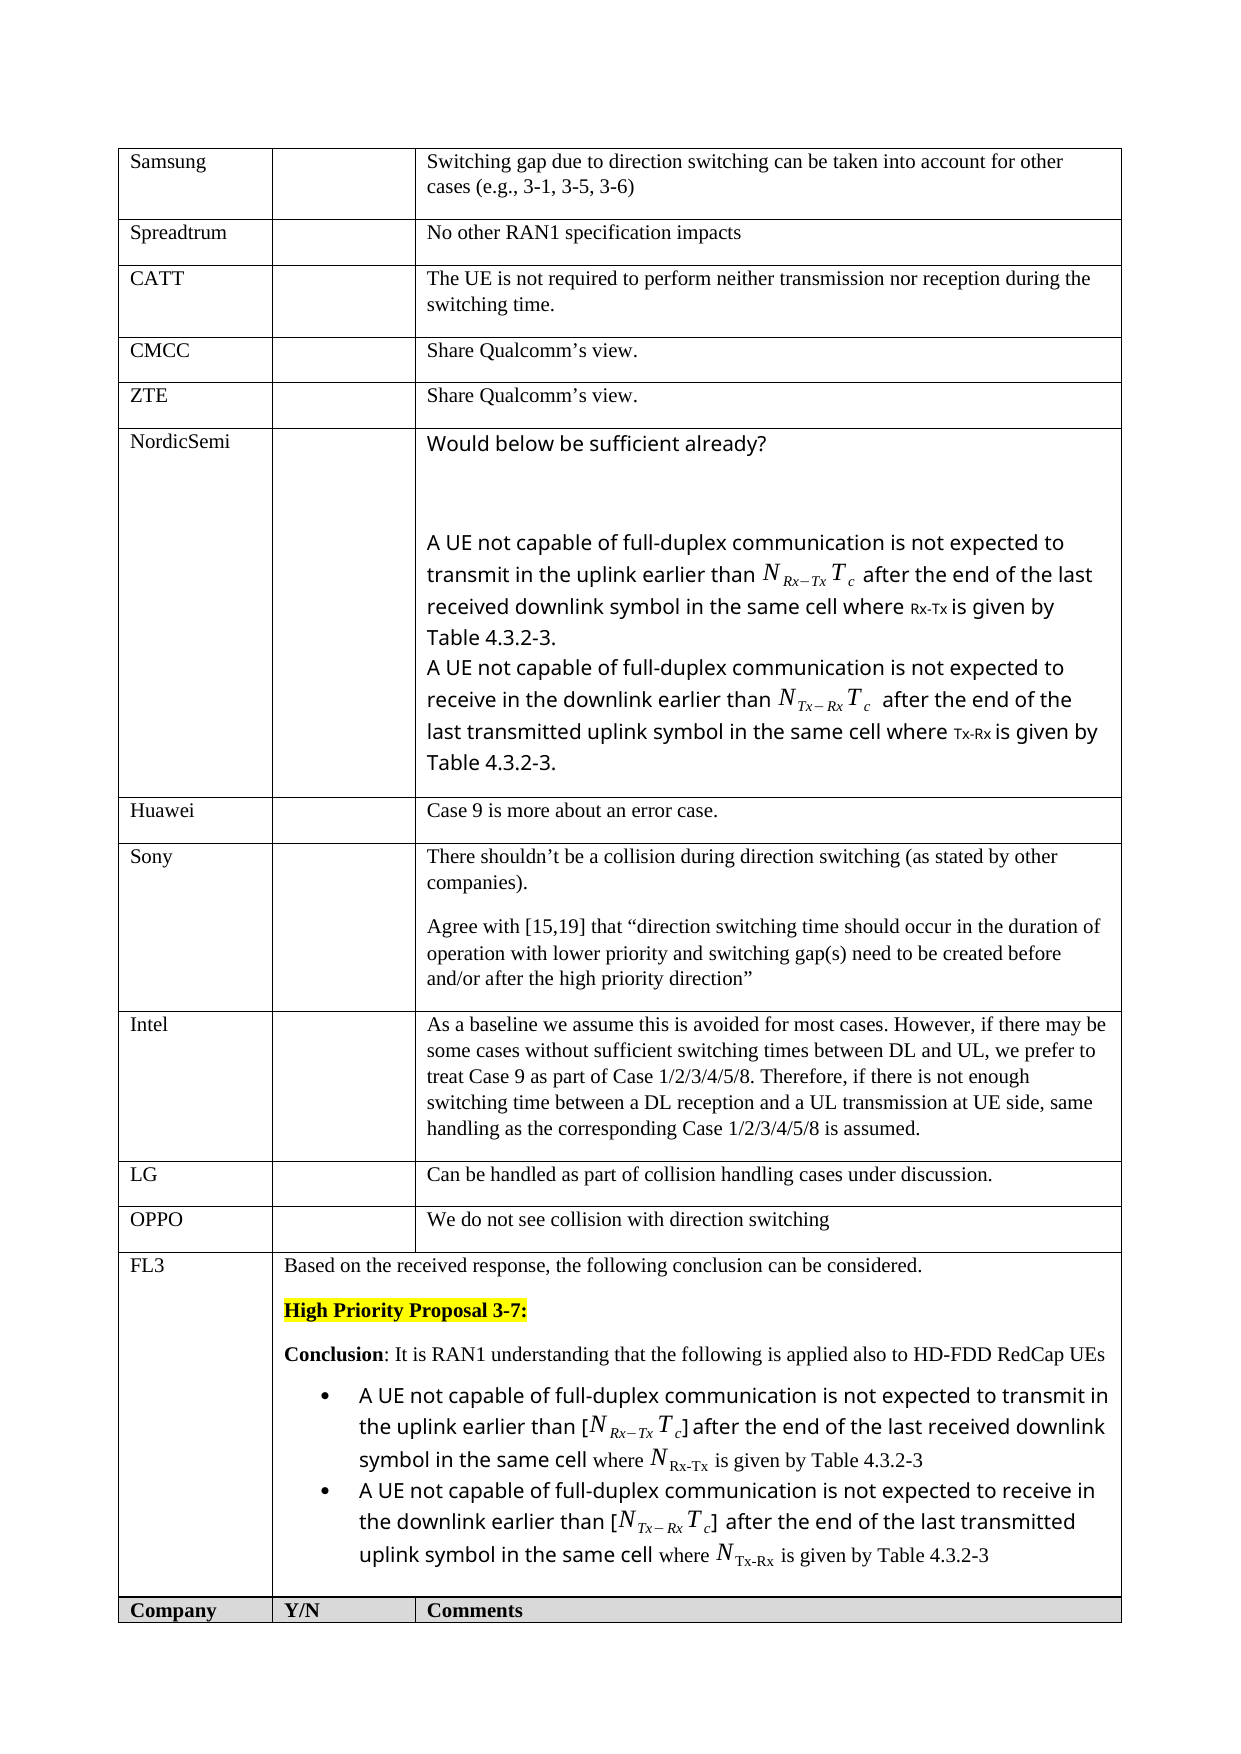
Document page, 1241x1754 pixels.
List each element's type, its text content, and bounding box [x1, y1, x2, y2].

table_cell Would below be sufficient already? A UE not capable of full-duplex communication is not expected to transmit in the uplink earlier than after the end of the last received downlink symbol in the same cell where Rx-Tx is given by Table 4.3.2-3. A UE not capable of full-duplex communication is not expected to receive in the downlink earlier than after the end of the last transmitted uplink symbol in the same cell where Tx-Rx is given by Table 4.3.2-3. [416, 429, 1121, 797]
table_cell [273, 429, 415, 797]
table_cell FL3 [119, 1253, 272, 1596]
table_cell As a baseline we assume this is avoided for most cases. However, if there may be some cases without sufficient switching times between DL and UL, we prefer to treat Case 9 as part of Case 1/2/3/4/5/8. Therefore, if there is not enough switching time between a DL reception and a UL transmission at UE side, same handling as the corresponding Case 1/2/3/4/5/8 is assumed. [416, 1012, 1121, 1161]
table_cell Share Qualcomm’s view. [416, 338, 1121, 382]
table_cell Huawei [119, 798, 272, 843]
table_cell Spreadtrum [119, 220, 272, 265]
table_cell [273, 383, 415, 428]
table_cell Y/N [273, 1598, 415, 1622]
table_cell Switching gap due to direction switching can be taken into account for other cases (e.g., 3-1, 3-5, 3-6) [416, 149, 1121, 219]
table_cell CMCC [119, 338, 272, 382]
table_cell Intel [119, 1012, 272, 1161]
table_cell CATT [119, 266, 272, 337]
table_cell [273, 1012, 415, 1161]
table_cell [273, 1162, 415, 1206]
table_cell [273, 266, 415, 337]
table_cell [273, 1207, 415, 1252]
table_cell Sony [119, 844, 272, 1011]
table_cell Can be handled as part of collision handling cases under discussion. [416, 1162, 1121, 1206]
table_cell Samsung [119, 149, 272, 219]
table_cell Share Qualcomm’s view. [416, 383, 1121, 428]
table_cell There shouldn’t be a collision during direction switching (as stated by other companies). Agree with [15,19] that “direction switching time should occur in the duration of operation with lower priority and switching gap(s) need to be created before and/or after the high priority direction” [416, 844, 1121, 1011]
table_cell No other RAN1 specification impacts [416, 220, 1121, 265]
table_cell Comments [416, 1598, 1121, 1622]
table_cell NordicSemi [119, 429, 272, 797]
table_cell Case 9 is more about an error case. [416, 798, 1121, 843]
table_cell LG [119, 1162, 272, 1206]
table_cell [273, 844, 415, 1011]
table_cell OPPO [119, 1207, 272, 1252]
table_cell [273, 338, 415, 382]
table_cell We do not see collision with direction switching [416, 1207, 1121, 1252]
table_cell The UE is not required to perform neither transmission nor reception during the switching time. [416, 266, 1121, 337]
table_cell ZTE [119, 383, 272, 428]
table_cell [273, 798, 415, 843]
table_cell [273, 149, 415, 219]
table_cell Based on the received response, the following conclusion can be considered. High Priority Proposal 3-7: Conclusion: It is RAN1 understanding that the following is applied also to HD-FDD RedCap UEs A UE not capable of full-duplex communication is not expected to transmit in the uplink earlier than [ ] after the end of the last received downlink symbol in the same cell where is given by Table 4.3.2-3 A UE not capable of full-duplex communication is not expected to receive in the downlink earlier than [ ] after the end of the last transmitted uplink symbol in the same cell where is given by Table 4.3.2-3 [273, 1253, 1121, 1596]
table_cell [273, 220, 415, 265]
table_cell Company [119, 1598, 272, 1622]
